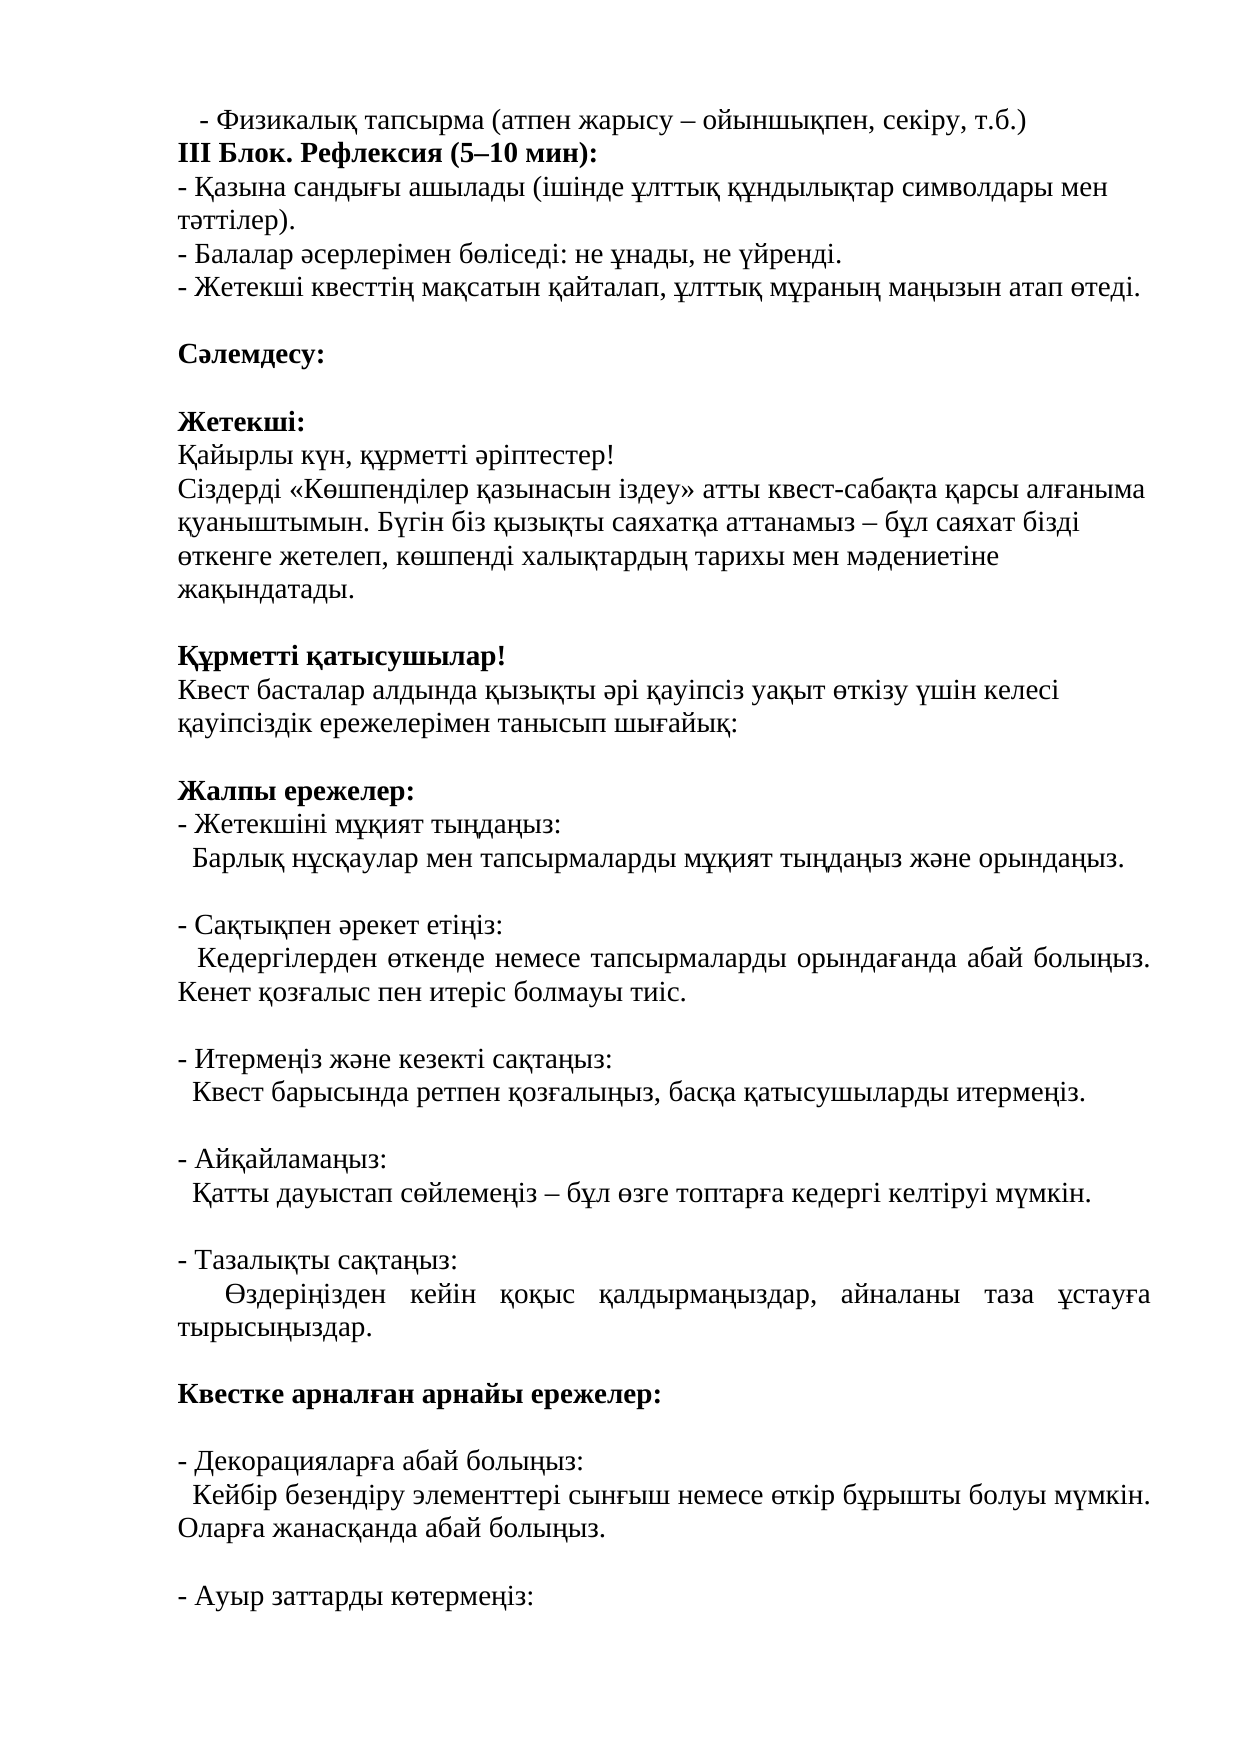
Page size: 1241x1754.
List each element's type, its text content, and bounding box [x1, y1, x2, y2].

list Қайырлы күн, құрметті әріптестер! [177, 437, 1152, 471]
list - Айқайламаңыз: [177, 1142, 1152, 1175]
list - Итермеңіз және кезекті сақтаңыз: [177, 1041, 1152, 1074]
list - Тазалықты сақтаңыз: [177, 1242, 1152, 1276]
list Жетекші: [177, 404, 1152, 437]
list Кейбір безендіру элементтері сынғыш немесе өткір бұрышты болуы мүмкін. Оларға жанасқанда абай болыңыз. [177, 1477, 1152, 1544]
list Квест барысында ретпен қозғалыңыз, басқа қатысушыларды итермеңіз. [177, 1074, 1152, 1108]
list Квестке арналған арнайы ережелер: [177, 1376, 1152, 1410]
list Сәлемдесу: [177, 337, 1152, 370]
list Квест басталар алдында қызықты әрі қауіпсіз уақыт өткізу үшін келесі қауіпсіздік ережелерімен танысып шығайық: [177, 672, 1152, 739]
list - Декорацияларға абай болыңыз: [177, 1443, 1152, 1477]
text ІІІ Блок. Рефлексия (5–10 мин): [177, 135, 1152, 169]
text - Балалар әсерлерімен бөліседі: не ұнады, не үйренді. [177, 236, 1152, 269]
list Кедергілерден өткенде немесе тапсырмаларды орындағанда абай болыңыз. Кенет қозғалыс пен итеріс болмауы тиіс. [177, 940, 1152, 1007]
list Сіздерді «Көшпенділер қазынасын іздеу» атты квест-сабақта қарсы алғаныма қуаныштымын. Бүгін біз қызықты саяхатқа аттанамыз – бұл саяхат бізді өткенге жетелеп, көшпенді халықтардың тарихы мен мәдениетіне жақындатады. [177, 471, 1152, 605]
text - Физикалық тапсырма (атпен жарысу – ойыншықпен, секіру, т.б.) [177, 102, 1152, 135]
list - Ауыр заттарды көтермеңіз: [177, 1578, 1152, 1611]
list - Жетекшіні мұқият тыңдаңыз: [177, 806, 1152, 840]
list Өздеріңізден кейін қоқыс қалдырмаңыздар, айналаны таза ұстауға тырысыңыздар. [177, 1276, 1152, 1343]
text - Қазына сандығы ашылады (ішінде ұлттық құндылықтар символдары мен тәттілер). [177, 169, 1152, 236]
list - Сақтықпен әрекет етіңіз: [177, 907, 1152, 940]
list Қатты дауыстап сөйлемеңіз – бұл өзге топтарға кедергі келтіруі мүмкін. [177, 1175, 1152, 1209]
list Жалпы ережелер: [177, 773, 1152, 806]
list Құрметті қатысушылар! [177, 638, 1152, 672]
list Барлық нұсқаулар мен тапсырмаларды мұқият тыңдаңыз және орындаңыз. [177, 840, 1152, 873]
text - Жетекші квесттің мақсатын қайталап, ұлттық мұраның маңызын атап өтеді. [177, 269, 1152, 303]
